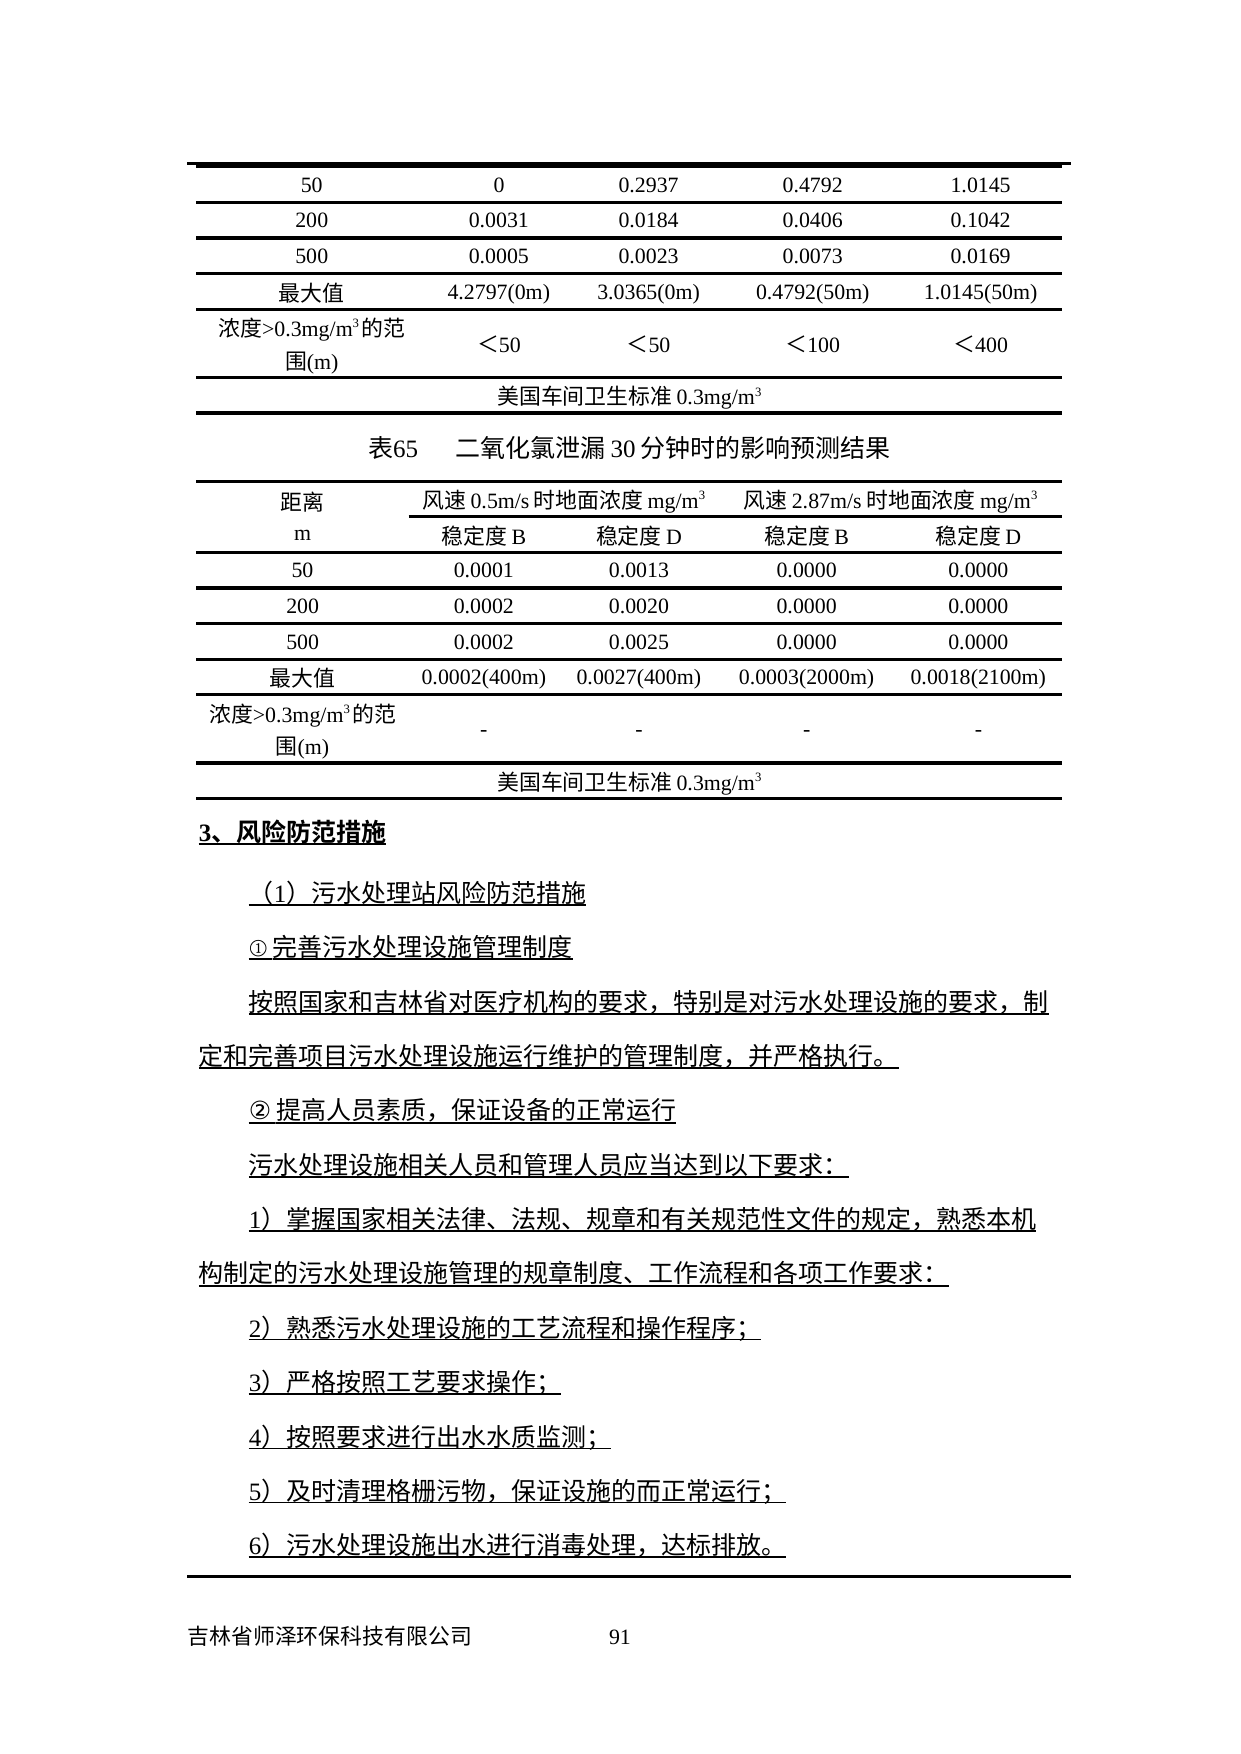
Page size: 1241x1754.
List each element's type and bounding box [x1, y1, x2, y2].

table_header [187, 165, 1071, 1574]
